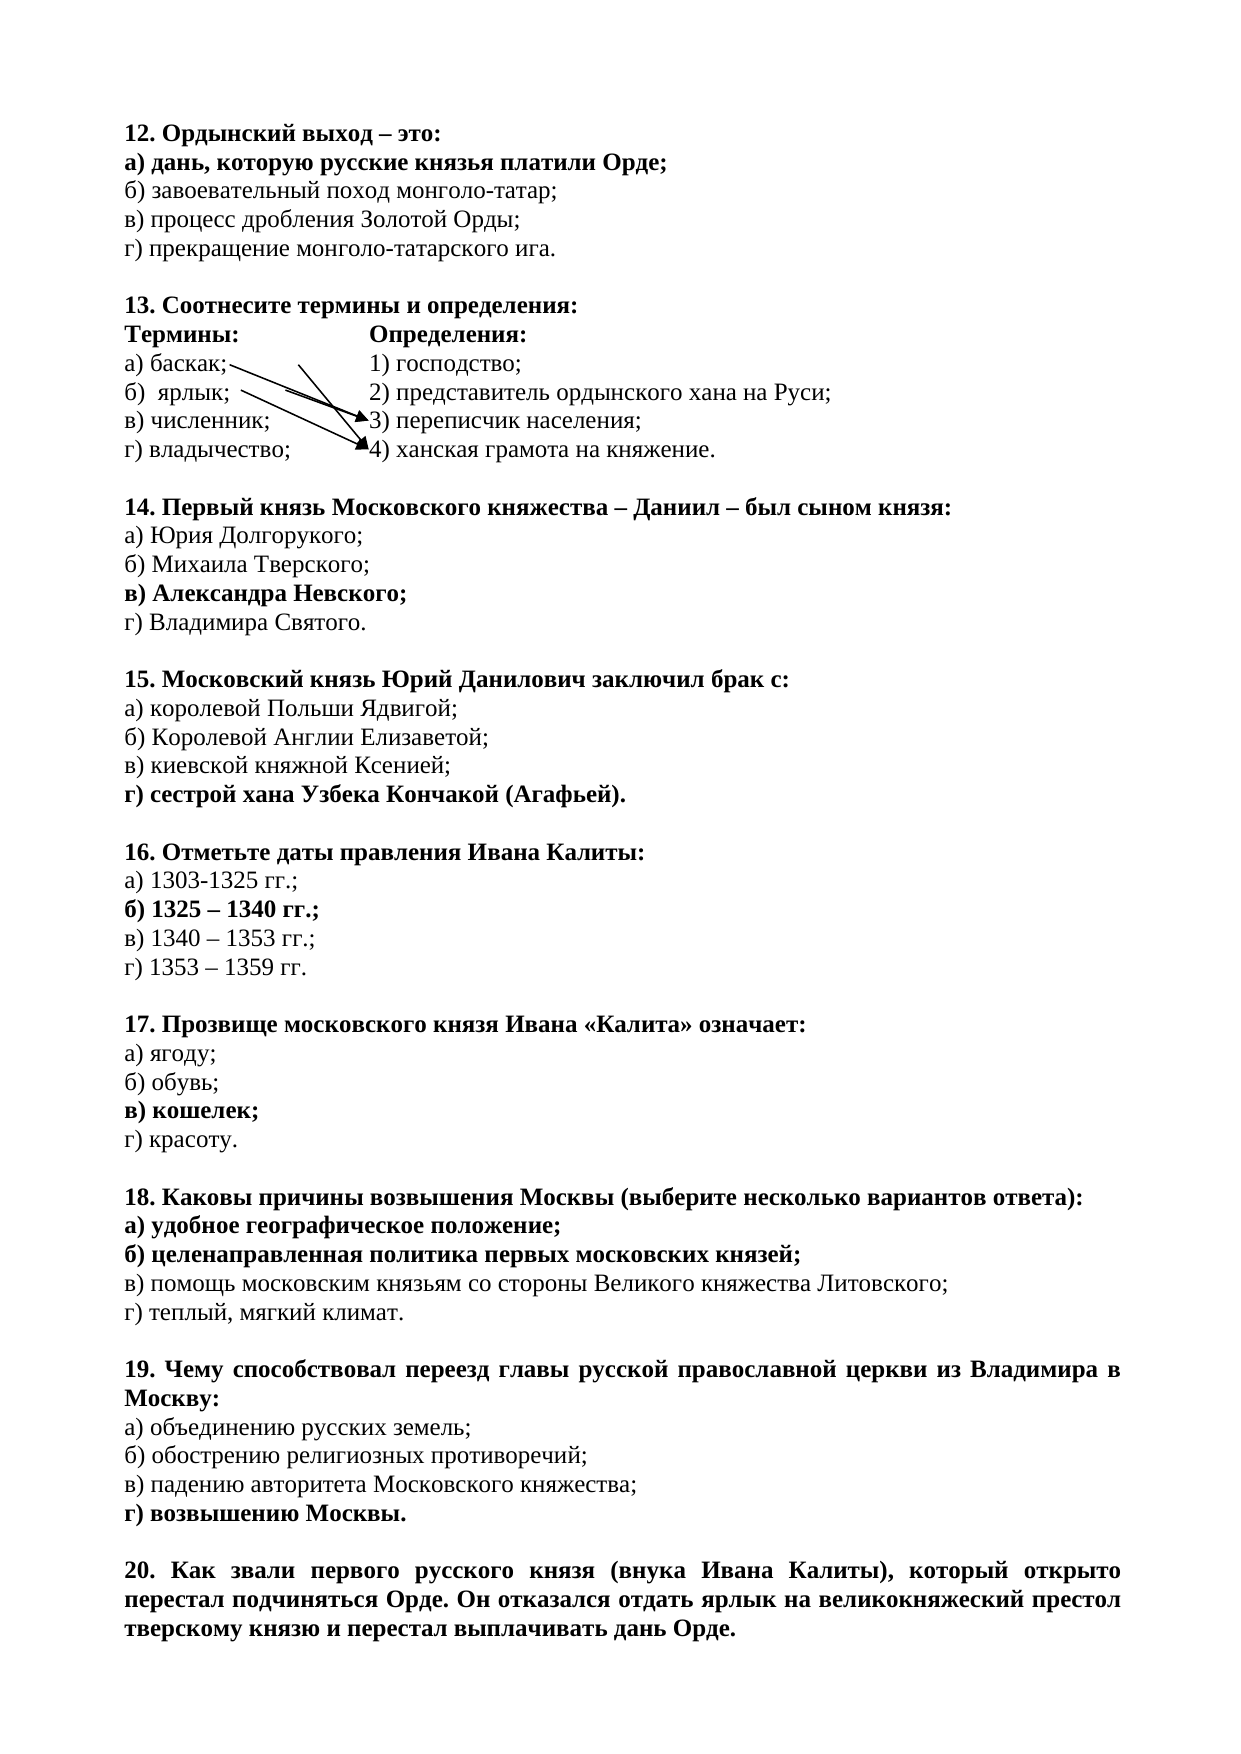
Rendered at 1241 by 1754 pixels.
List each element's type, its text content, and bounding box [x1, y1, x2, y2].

text б) Королевой Англии Елизаветой; [124, 722, 1122, 751]
text а) объединению русских земель; [124, 1412, 1122, 1441]
text а) Юрия Долгорукого; [124, 521, 1122, 549]
text б) завоевательный поход монголо-татар; [124, 176, 1122, 204]
text 16. Отметьте даты правления Ивана Калиты: [124, 837, 1122, 866]
text в) 1340 – 1353 гг.; [124, 923, 1122, 952]
text г) возвышению Москвы. [124, 1498, 1122, 1527]
text б) обострению религиозных противоречий; [124, 1441, 1122, 1469]
text в) Александра Невского; [124, 578, 1122, 607]
text 20. Как звали первого русского князя (внука Ивана Калиты), который открыто перестал подчиняться Орде. Он отказался отдать ярлык на великокняжеский престол тверскому князю и перестал выплачивать дань Орде. [124, 1556, 1122, 1642]
text г) красоту. [124, 1124, 1122, 1153]
text а) ягоду; [124, 1038, 1122, 1067]
text б) ярлык; 2) представитель ордынского хана на Руси; [311, 377, 1122, 406]
text б) 1325 – 1340 гг.; [124, 894, 1122, 923]
text г) владычество; 4) ханская грамота на княжение. [124, 434, 1122, 463]
text а) 1303-1325 гг.; [124, 866, 1122, 894]
text г) сестрой хана Узбека Кончакой (Агафьей). [124, 779, 1122, 808]
text 13. Соотнесите термины и определения: [124, 291, 1122, 319]
text в) численник; 3) переписчик населения; [337, 406, 1122, 434]
text в) процесс дробления Золотой Орды; [124, 204, 1122, 233]
text 12. Ордынский выход – это: [124, 118, 1122, 147]
text в) численник; 3) переписчик населения; [124, 406, 331, 434]
text г) теплый, мягкий климат. [124, 1297, 1122, 1326]
text в) кошелек; [124, 1096, 1122, 1124]
text г) 1353 – 1359 гг. [124, 952, 1122, 981]
text 18. Каковы причины возвышения Москвы (выберите несколько вариантов ответа): [124, 1182, 1122, 1211]
text б) целенаправленная политика первых московских князей; [124, 1239, 1122, 1268]
text 14. Первый князь Московского княжества – Даниил – был сыном князя: [124, 492, 1122, 521]
text б) обувь; [124, 1067, 1122, 1096]
text 19. Чему способствовал переезд главы русской православной церкви из Владимира в Москву: [124, 1354, 1122, 1412]
text а) дань, которую русские князья платили Орде; [124, 147, 1122, 176]
text а) королевой Польши Ядвигой; [124, 693, 1122, 722]
text 15. Московский князь Юрий Данилович заключил брак с: [124, 664, 1122, 693]
text г) прекращение монголо-татарского ига. [124, 233, 1122, 262]
text г) Владимира Святого. [124, 607, 1122, 636]
text в) киевской княжной Ксенией; [124, 751, 1122, 779]
text а) удобное географическое положение; [124, 1211, 1122, 1239]
text а) баскак; 1) господство; [124, 348, 1122, 377]
text Термины: Определения: [124, 319, 1122, 348]
text 17. Прозвище московского князя Ивана «Калита» означает: [124, 1009, 1122, 1038]
text б) ярлык; 2) представитель ордынского хана на Руси; [124, 377, 323, 406]
text б) Михаила Тверского; [124, 549, 1122, 578]
text в) падению авторитета Московского княжества; [124, 1469, 1122, 1498]
text в) помощь московским князьям со стороны Великого княжества Литовского; [124, 1268, 1122, 1297]
